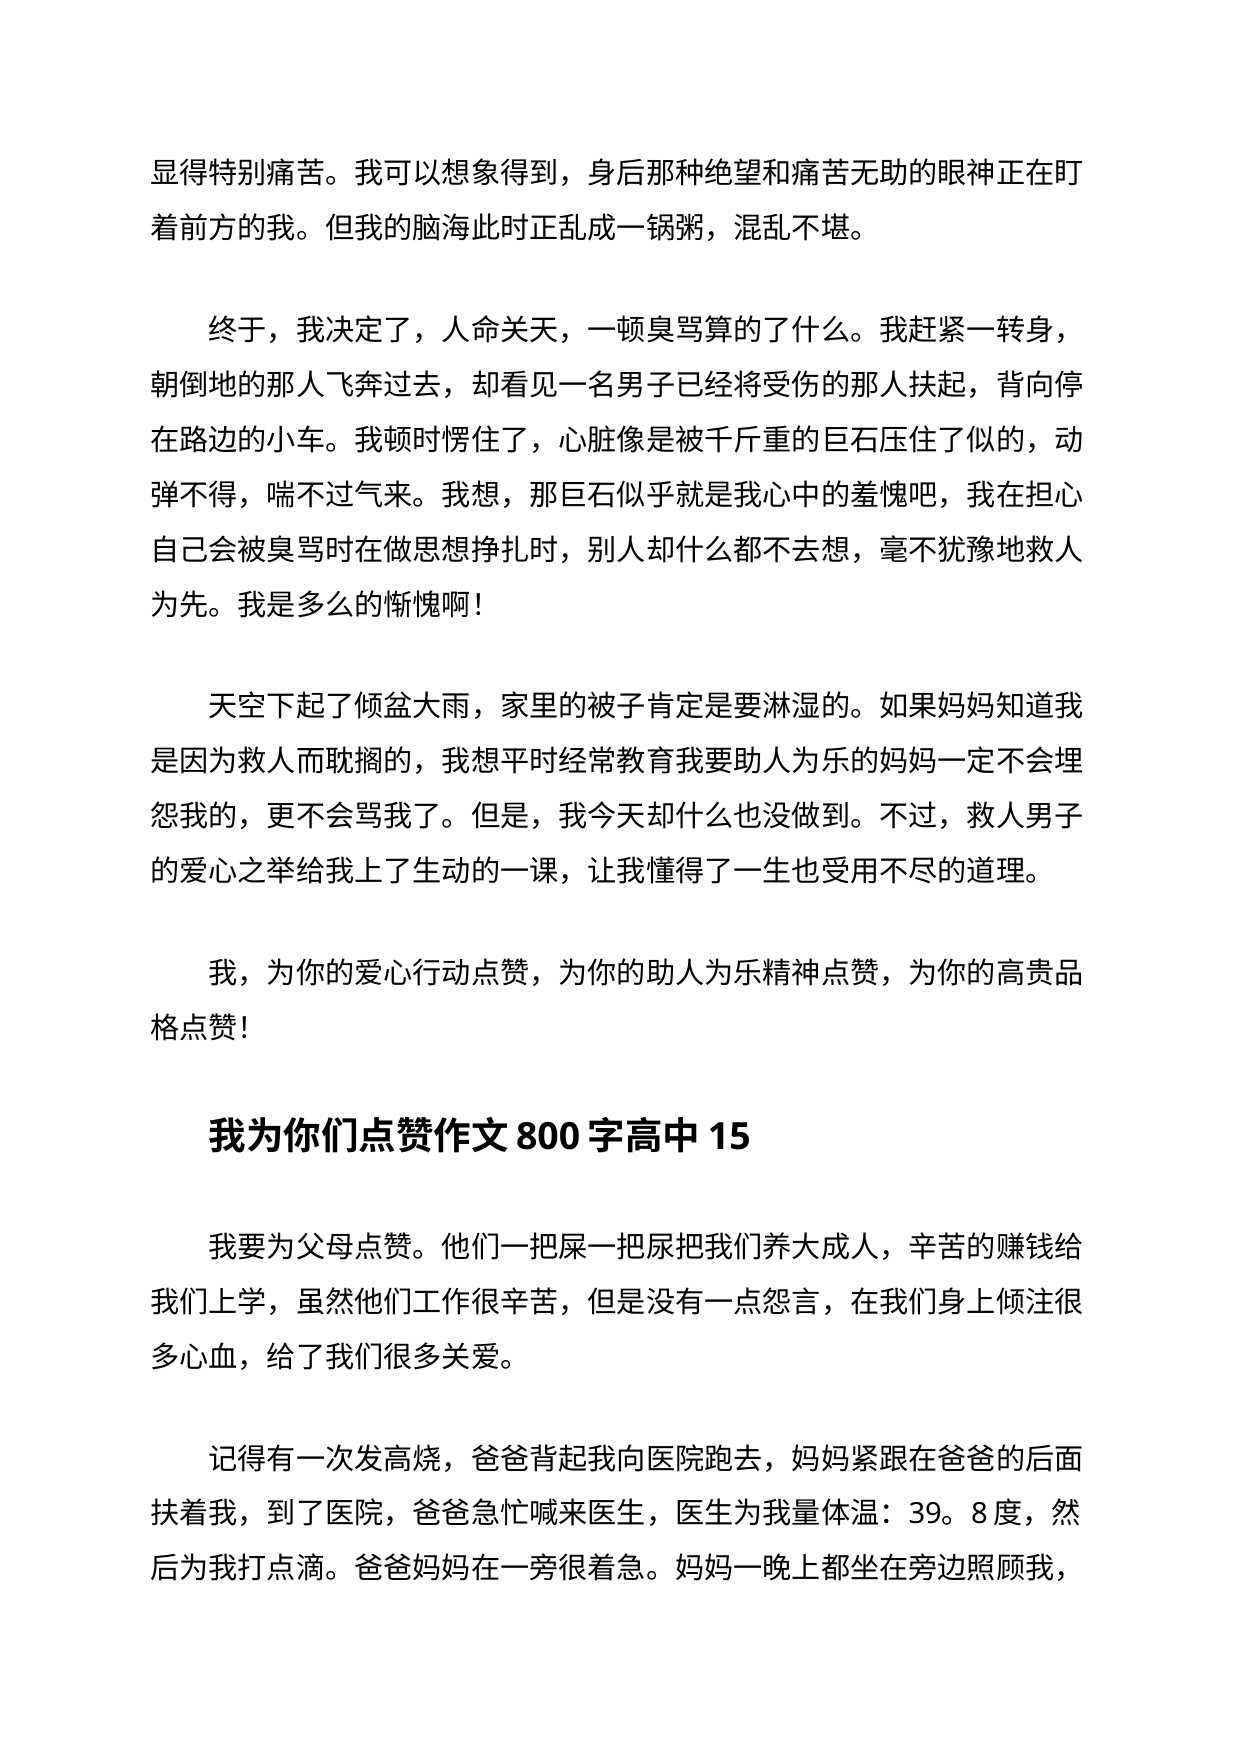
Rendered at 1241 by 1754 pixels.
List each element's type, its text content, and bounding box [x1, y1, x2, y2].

text 我，为你的爱心行动点赞，为你的助人为乐精神点赞，为你的高贵品格点赞！ [150, 949, 1090, 1047]
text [150, 1435, 1090, 1587]
text 我为你们点赞作文800字高中15 [150, 1106, 1090, 1161]
text 天空下起了倾盆大雨，家里的被子肯定是要淋湿的。如果妈妈知道我是因为救人而耽搁的，我想平时经常教育我要助人为乐的妈妈一定不会埋怨我的，更不会骂我了。但是，我今天却什么也没做到。不过，救人男子的爱心之举给我上了生动的一课，让我懂得了一生也受用不尽的道理。 [150, 683, 1090, 890]
text 终于，我决定了，人命关天，一顿臭骂算的了什么。我赶紧一转身，朝倒地的那人飞奔过去，却看见一名男子已经将受伤的那人扶起，背向停在路边的小车。我顿时愣住了，心脏像是被千斤重的巨石压住了似的，动弹不得，喘不过气来。我想，那巨石似乎就是我心中的羞愧吧，我在担心自己会被臭骂时在做思想挣扎时，别人却什么都不去想，毫不犹豫地救人为先。我是多么的惭愧啊！ [150, 307, 1090, 623]
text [150, 150, 1090, 247]
text 我要为父母点赞。他们一把屎一把尿把我们养大成人，辛苦的赚钱给我们上学，虽然他们工作很辛苦，但是没有一点怨言，在我们身上倾注很多心血，给了我们很多关爱。 [150, 1224, 1090, 1376]
